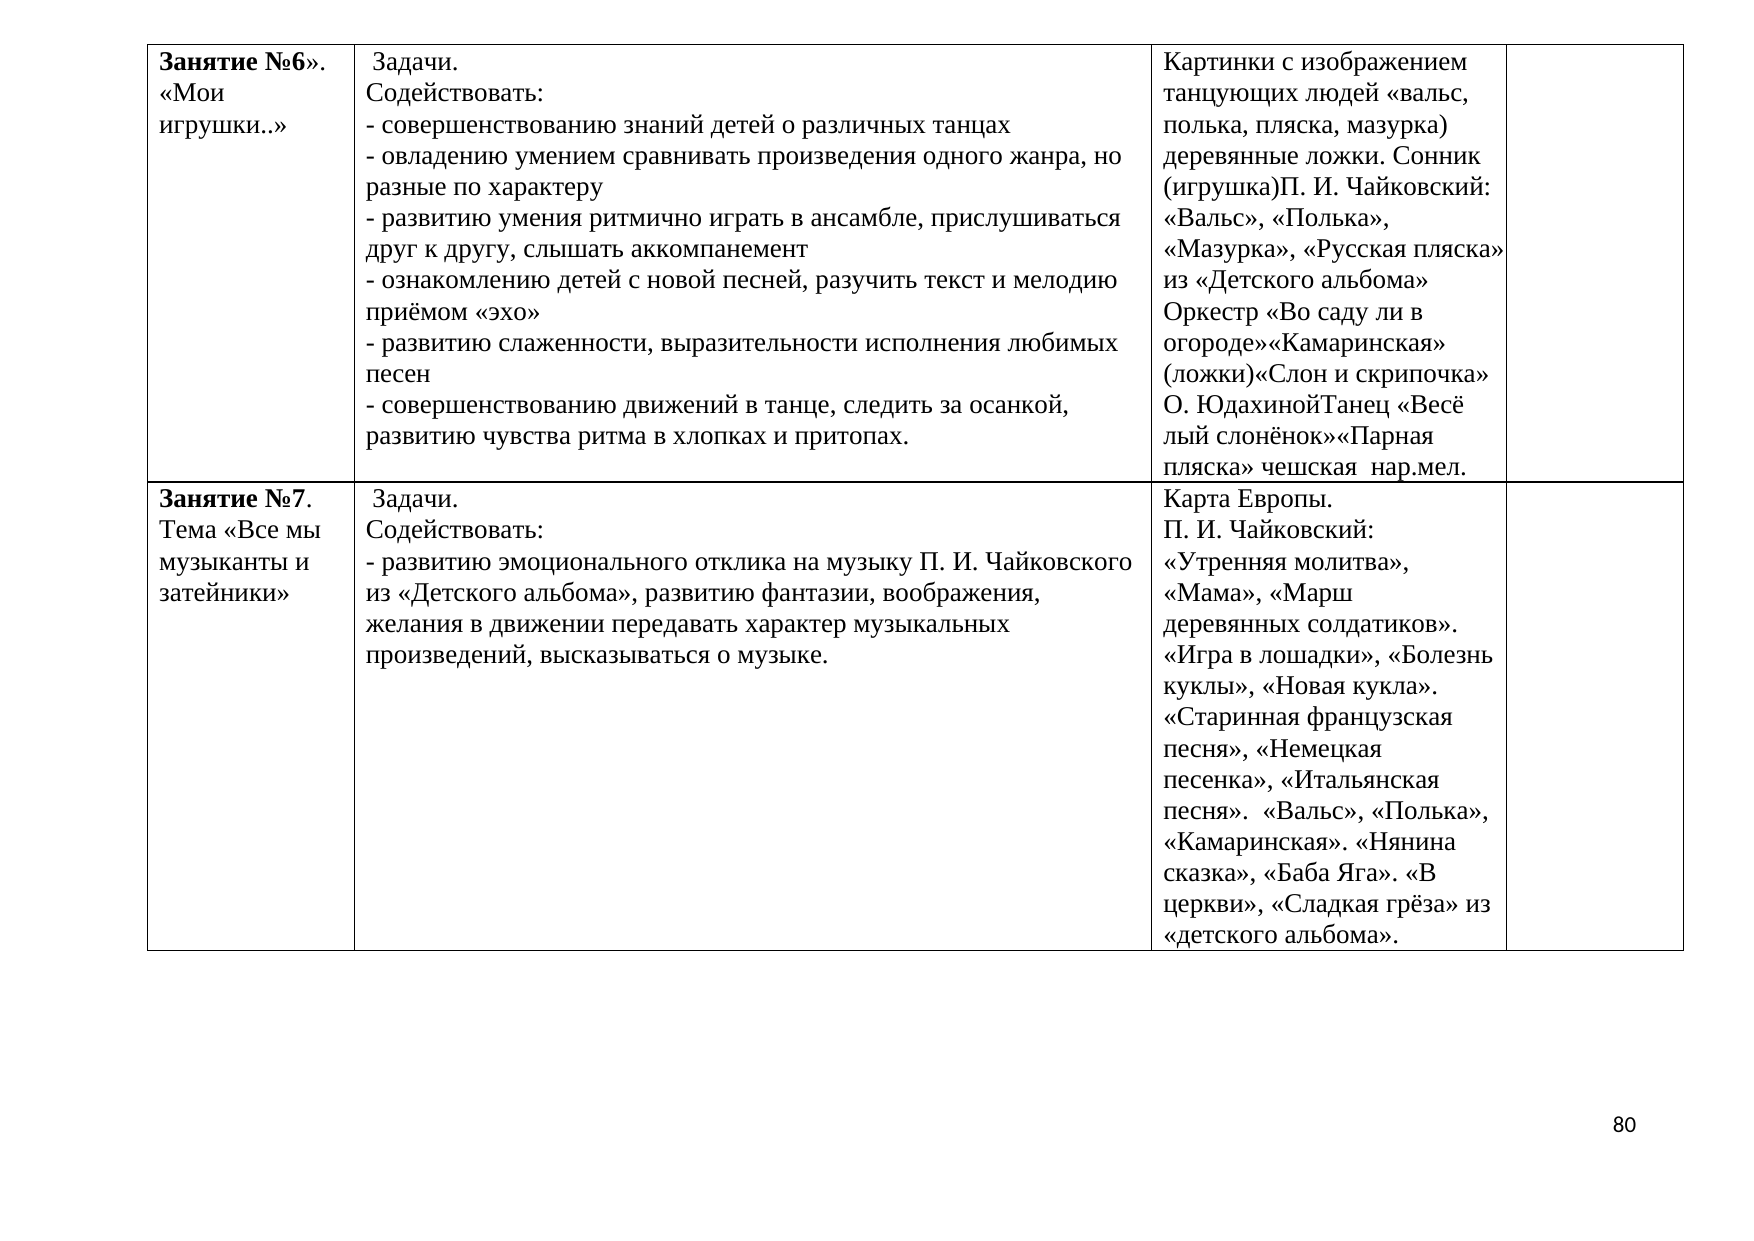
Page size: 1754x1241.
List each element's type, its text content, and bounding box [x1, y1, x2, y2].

table_cell [1507, 483, 1683, 950]
table_cell [1507, 45, 1683, 481]
table_cell Задачи. Содействовать: - развитию эмоционального отклика на музыку П. И. Чайковского из «Детского альбома», развитию фантазии, воображения, желания в движении передавать характер музыкальных произведений, высказываться о музыке. [355, 483, 1151, 950]
table_cell Задачи. Содействовать: - совершенствованию знаний детей о различных танцах - овладению умением сравнивать произведения одного жанра, но разные по характеру - развитию умения ритмично играть в ансамбле, прислушиваться друг к другу, слышать аккомпанемент - ознакомлению детей с новой песней, разучить текст и мелодию приёмом «эхо» - развитию слаженности, выразительности исполнения любимых песен - совершенствованию движений в танце, следить за осанкой, развитию чувства ритма в хлопках и притопах. [355, 45, 1151, 481]
table_cell Карта Европы. П. И. Чайковский: «Утренняя молитва», «Мама», «Марш деревянных солдатиков». «Игра в лошадки», «Болезнь куклы», «Новая кукла». «Старинная французская песня», «Немецкая песенка», «Итальянская песня». «Вальс», «Полька», «Камаринская». «Нянина сказка», «Баба Яга». «В церкви», «Сладкая грёза» из «детского альбома». [1152, 483, 1506, 950]
table_cell Картинки с изображением танцующих людей «вальс, полька, пляска, мазурка) деревянные ложки. Сонник (игрушка)П. И. Чайковский: «Вальс», «Полька», «Мазурка», «Русская пляска» из «Детского альбома» Оркестр «Во саду ли в огороде»«Камаринская» (ложки)«Слон и скрипочка» О. ЮдахинойТанец «Весё лый слонёнок»«Парная пляска» чешская нар.мел. [1152, 45, 1506, 481]
table_cell Занятие №7. Тема «Все мы музыканты и затейники» [148, 483, 354, 950]
table_cell Занятие №6». «Мои игрушки..» [148, 45, 354, 481]
